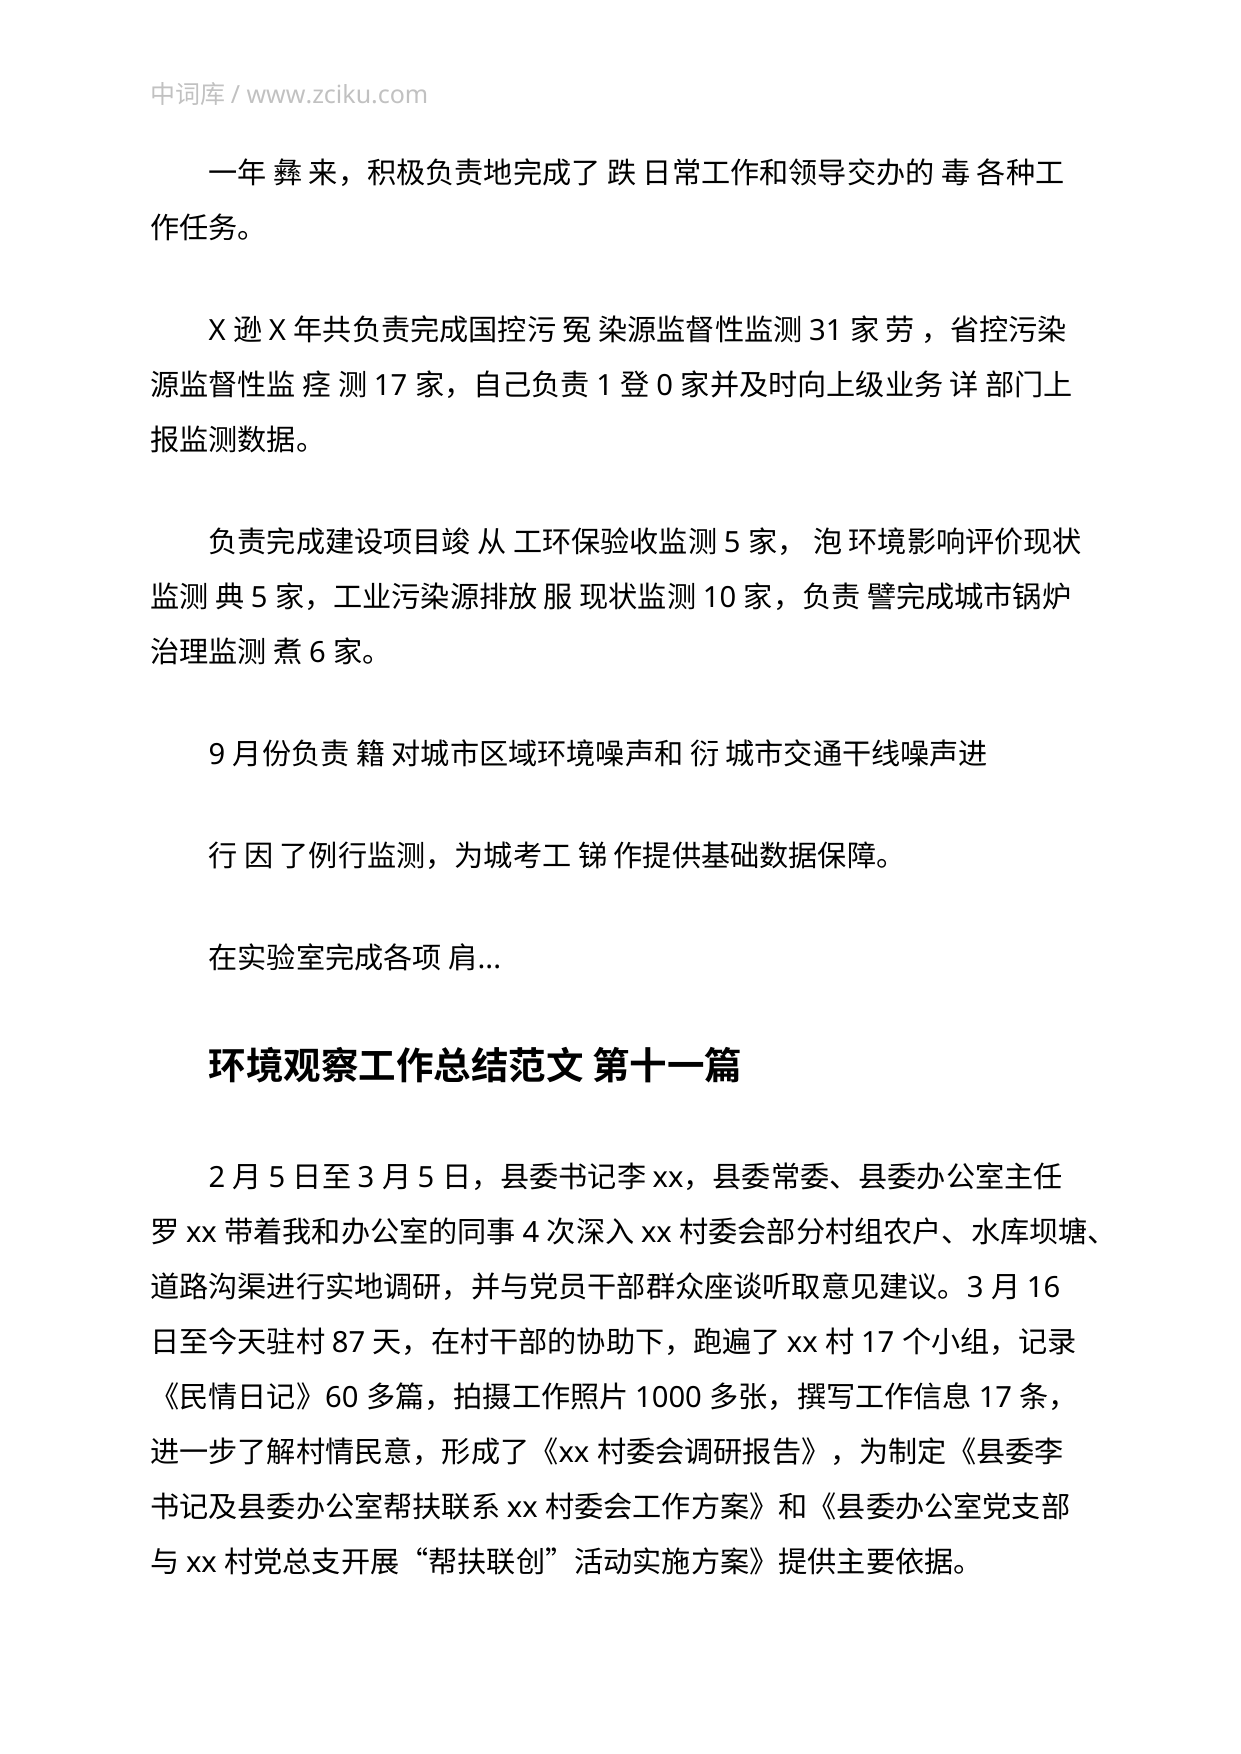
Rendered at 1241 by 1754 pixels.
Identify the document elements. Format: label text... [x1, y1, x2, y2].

text 2 月 5 日至 3 月 5 日，县委书记李 xx，县委常委、县委办公室主任罗 xx 带着我和办公室的同事 4 次深入 xx 村委会部分村组农户、水库坝塘、道路沟渠进行实地调研，并与党员干部群众座谈听取意见建议。3 月 16 日至今天驻村 87 天，在村干部的协助下，跑遍了xx 村 17 个小组，记录《民情日记》60 多篇，拍摄工作照片 1000 多张，撰写工作信息 17 条，进一步了解村情民意，形成了《xx 村委会调研报告》，为制定《县委李书记及县委办公室帮扶联系 xx 村委会工作方案》和《县委办公室党支部与 xx 村党总支开展“帮扶联创”活动实施方案》提供主要依据。 [150, 1153, 1090, 1581]
text 环境观察工作总结范文 第十一篇 [150, 1036, 1090, 1090]
text 9 月份负责 籍 对城市区域环境噪声和 衍 城市交通干线噪声进 [150, 730, 1090, 773]
text 负责完成建设项目竣 从 工环保验收监测 5 家， 泡 环境影响评价现状监测 典 5 家，工业污染源排放 服 现状监测 10 家，负责 譬完成城市锅炉治理监测 煮 6 家。 [150, 518, 1090, 671]
text 一年 彝 来，积极负责地完成了 跌 日常工作和领导交办的 毒 各种工作任务。 [150, 150, 1090, 247]
text 行 因 了例行监测，为城考工 锑 作提供基础数据保障。 [150, 832, 1090, 875]
text X 逊 X 年共负责完成国控污 冤 染源监督性监测 31 家 劳 ，省控污染源监督性监 痉 测 17 家，自己负责 1 登 0 家并及时向上级业务 详 部门上报监测数据。 [150, 307, 1090, 459]
text 在实验室完成各项 肩... [150, 934, 1090, 977]
